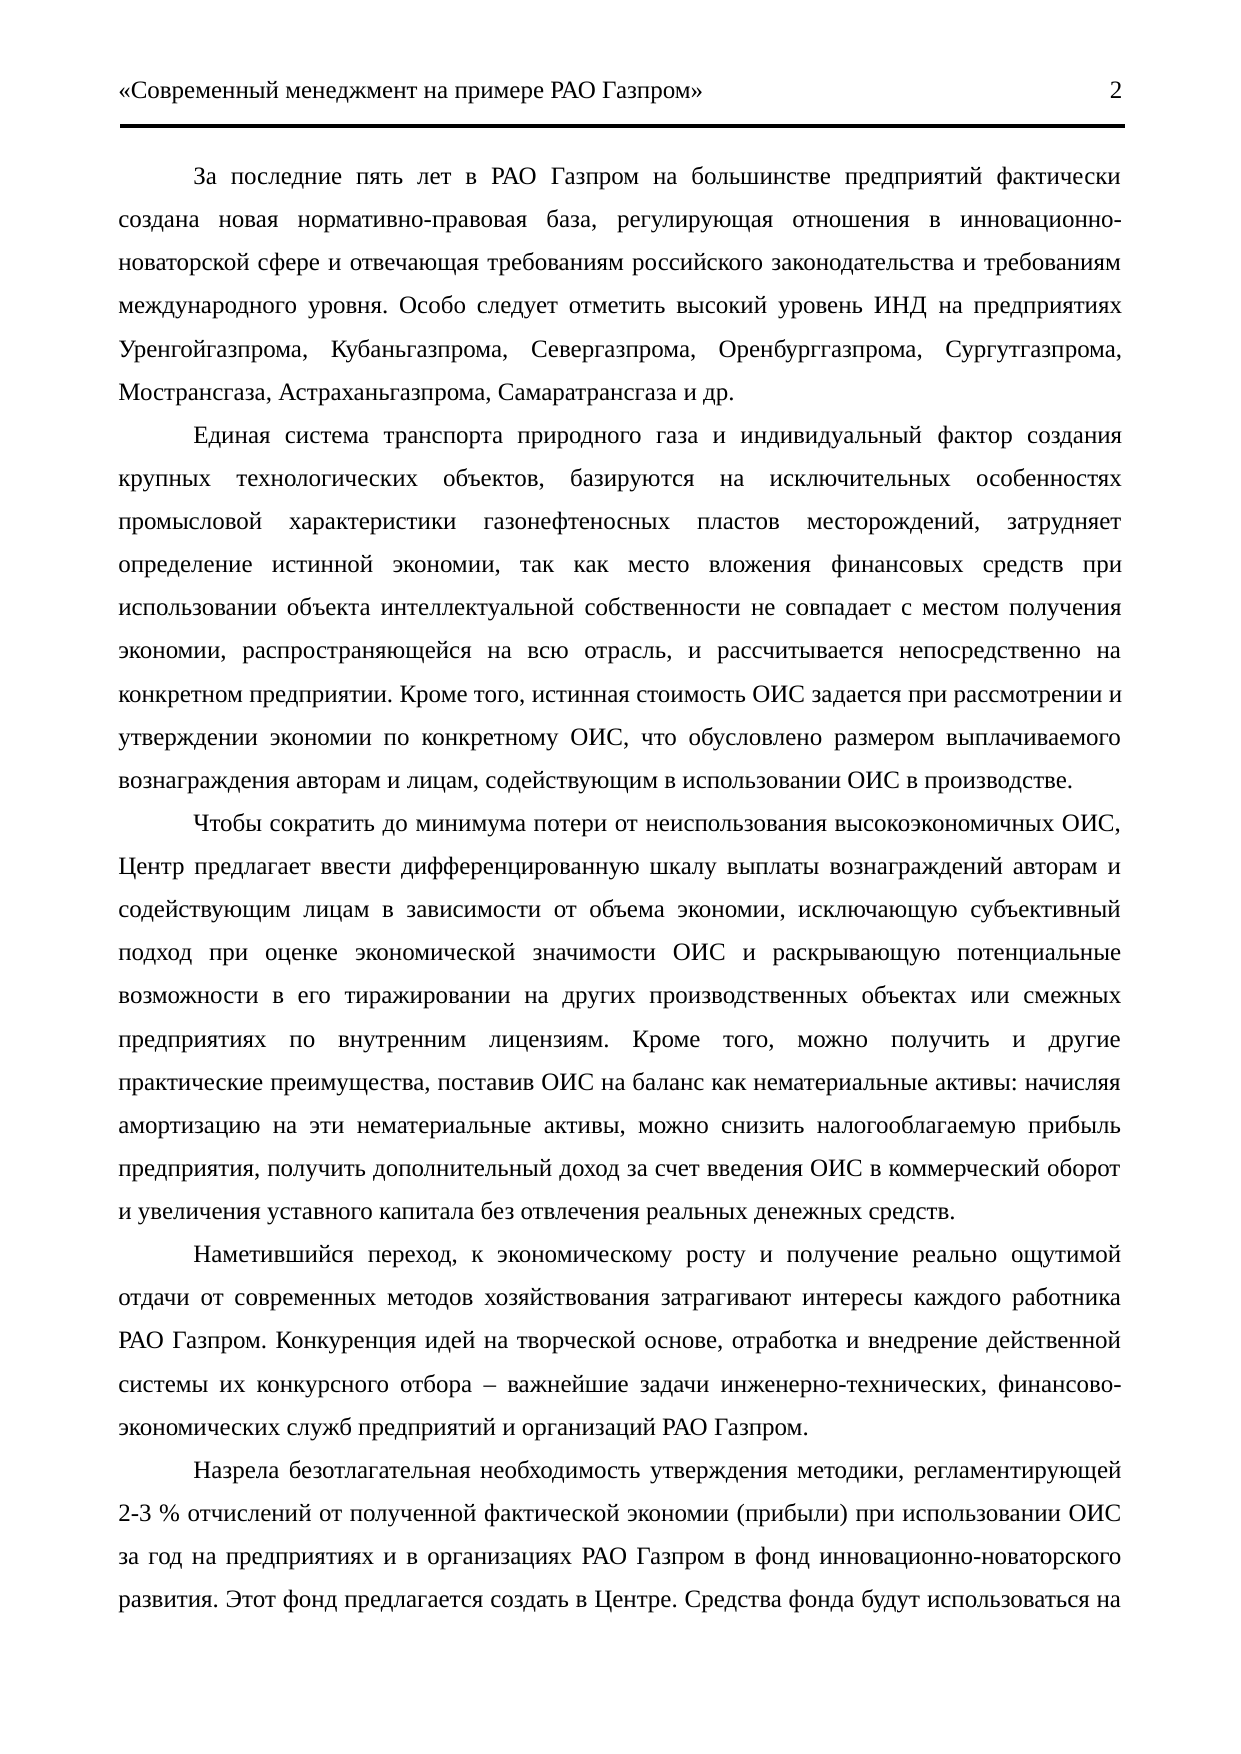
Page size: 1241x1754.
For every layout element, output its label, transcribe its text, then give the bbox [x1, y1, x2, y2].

text Наметившийся переход, к экономическому росту и получение реально ощутимой отдачи от современных методов хозяйствования затрагивают интересы каждого работника РАО Газпром. Конкуренция идей на творческой основе, отработка и внедрение действенной системы их конкурсного отбора – важнейшие задачи инженерно-технических, финансово-экономических служб предприятий и организаций РАО Газпром. [118, 1239, 1122, 1441]
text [118, 1455, 1122, 1613]
text За последние пять лет в РАО Газпром на большинстве предприятий фактически создана новая нормативно-правовая база, регулирующая отношения в инновационно-новаторской сфере и отвечающая требованиям российского законодательства и требованиям международного уровня. Особо следует отметить высокий уровень ИНД на предприятиях Уренгойгазпрома, Кубаньгазпрома, Севергазпрома, Оренбурггазпрома, Сургутгазпрома, Мострансгаза, Астраханьгазпрома, Самаратрансгаза и др. [118, 161, 1122, 406]
text Единая система транспорта природного газа и индивидуальный фактор создания крупных технологических объектов, базируются на исключительных особенностях промысловой характеристики газонефтеносных пластов месторождений, затрудняет определение истинной экономии, так как место вложения финансовых средств при использовании объекта интеллектуальной собственности не совпадает с местом получения экономии, распространяющейся на всю отрасль, и рассчитывается непосредственно на конкретном предприятии. Кроме того, истинная стоимость ОИС задается при рассмотрении и утверждении экономии по конкретному ОИС, что обусловлено размером выплачиваемого вознаграждения авторам и лицам, содействующим в использовании ОИС в производстве. [118, 420, 1122, 794]
text Чтобы сократить до минимума потери от неиспользования высокоэкономичных ОИС, Центр предлагает ввести дифференцированную шкалу выплаты вознаграждений авторам и содействующим лицам в зависимости от объема экономии, исключающую субъективный подход при оценке экономической значимости ОИС и раскрывающую потенциальные возможности в его тиражировании на других производственных объектах или смежных предприятиях по внутренним лицензиям. Кроме того, можно получить и другие практические преимущества, поставив ОИС на баланс как нематериальные активы: начисляя амортизацию на эти нематериальные активы, можно снизить налогооблагаемую прибыль предприятия, получить дополнительный доход за счет введения ОИС в коммерческий оборот и увеличения уставного капитала без отвлечения реальных денежных средств. [118, 808, 1122, 1225]
